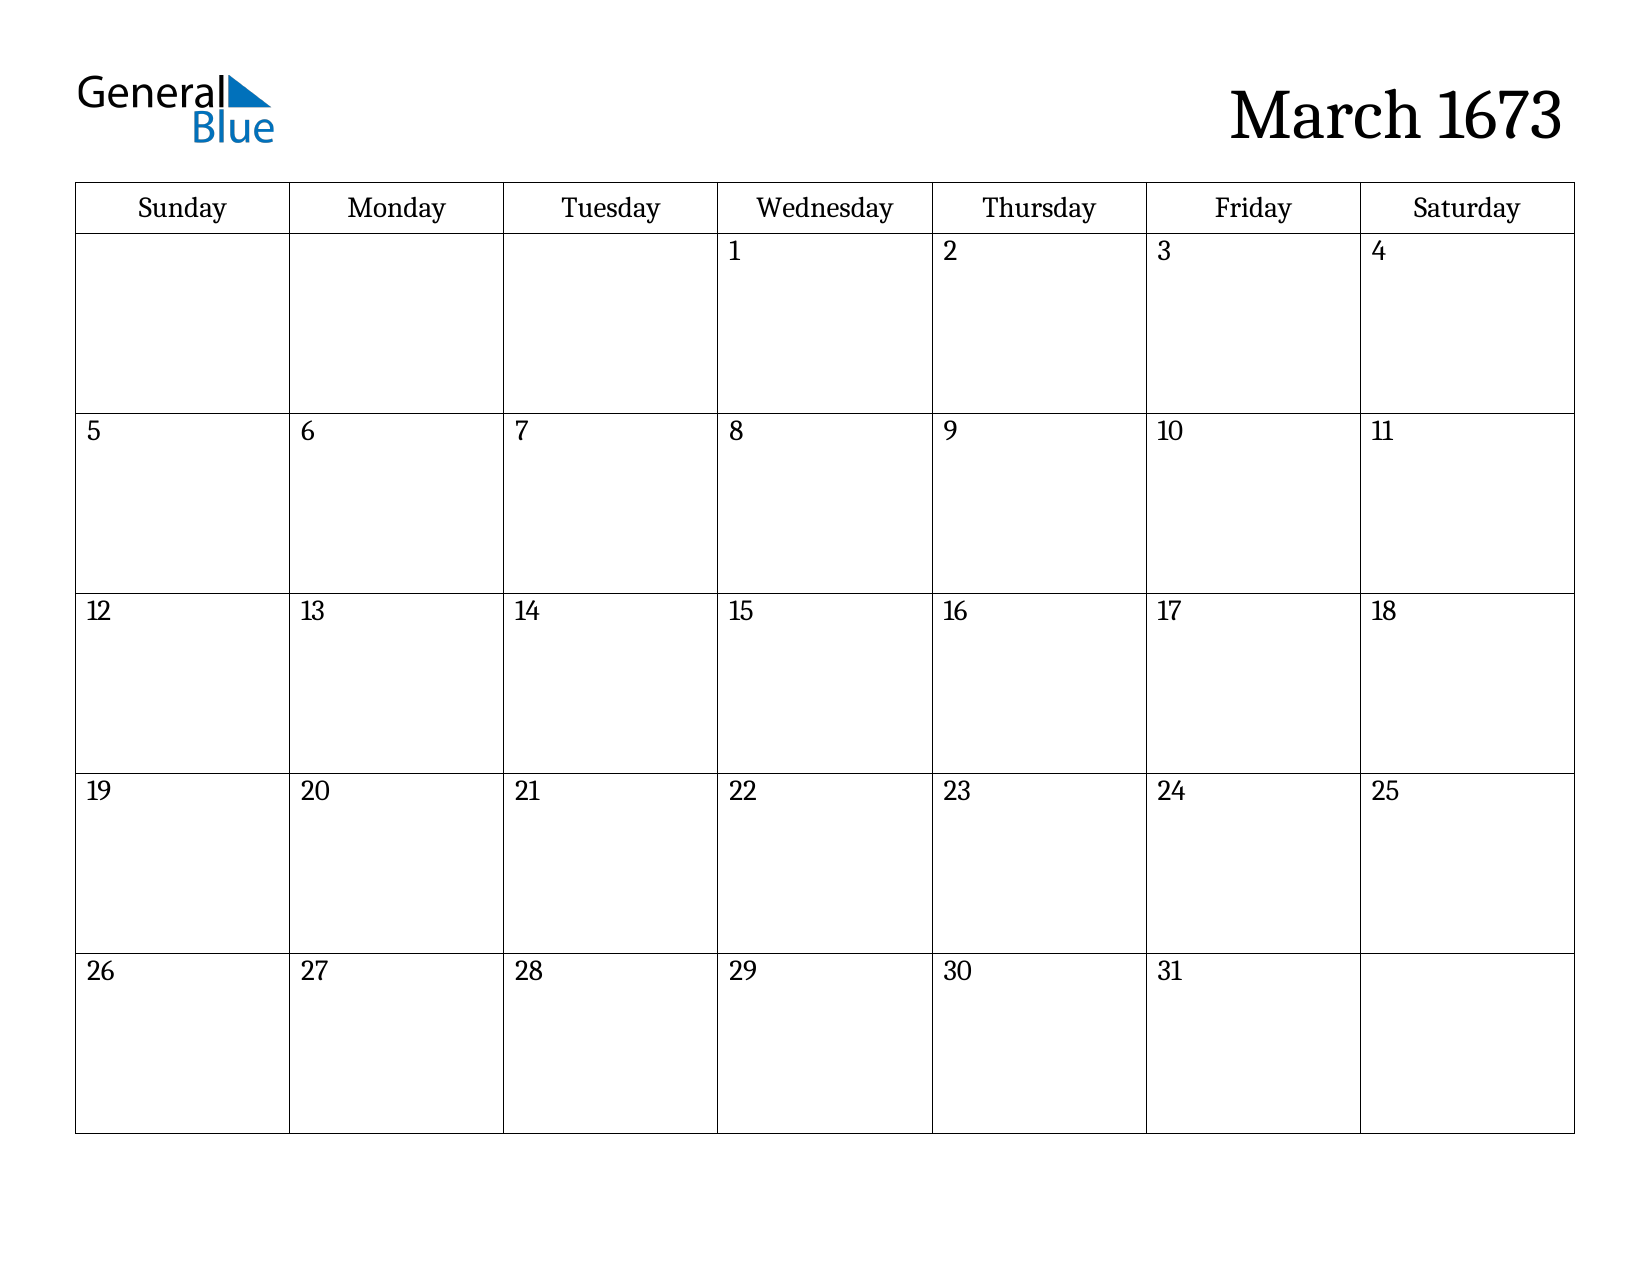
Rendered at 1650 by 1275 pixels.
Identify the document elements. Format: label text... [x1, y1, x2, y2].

table_cell [718, 627, 932, 773]
table_cell Monday [290, 183, 503, 233]
table_cell 25 [1361, 774, 1574, 807]
table_cell [1361, 448, 1574, 593]
table_cell 11 [1361, 414, 1574, 447]
table_cell 17 [1147, 594, 1360, 627]
table_cell [504, 267, 717, 413]
table_cell [504, 448, 717, 593]
table_header [76, 75, 503, 182]
table_cell Friday [1147, 183, 1360, 233]
table_cell [718, 448, 932, 593]
table_cell 18 [1361, 594, 1574, 627]
table_cell 3 [1147, 234, 1360, 267]
table_cell [933, 627, 1146, 773]
table_cell [1361, 954, 1574, 987]
picture [78, 75, 274, 143]
table_cell 15 [718, 594, 932, 627]
table_cell 31 [1147, 954, 1360, 987]
table_cell 9 [933, 414, 1146, 447]
table_cell [290, 267, 503, 413]
table_cell [933, 988, 1146, 1133]
table_cell Thursday [933, 183, 1146, 233]
table_cell [1147, 627, 1360, 773]
table_cell 29 [718, 954, 932, 987]
table_cell Wednesday [718, 183, 932, 233]
table_cell [76, 448, 289, 593]
table_cell [290, 808, 503, 953]
table_cell 10 [1147, 414, 1360, 447]
table_cell [718, 267, 932, 413]
table_cell [504, 627, 717, 773]
table_cell 12 [76, 594, 289, 627]
table_cell [718, 808, 932, 953]
table_cell [76, 627, 289, 773]
table_cell 23 [933, 774, 1146, 807]
table_cell [504, 234, 717, 267]
table_cell [290, 448, 503, 593]
table_cell [1147, 808, 1360, 953]
table_cell [1361, 627, 1574, 773]
table_cell [76, 234, 289, 267]
table_cell [290, 988, 503, 1133]
table_cell [1147, 267, 1360, 413]
table_cell [1147, 988, 1360, 1133]
table_cell 16 [933, 594, 1146, 627]
table_cell Sunday [76, 183, 289, 233]
table_cell [76, 267, 289, 413]
table_cell [1361, 267, 1574, 413]
table_cell [933, 448, 1146, 593]
table_cell 21 [504, 774, 717, 807]
table_cell Tuesday [504, 183, 717, 233]
table_cell 27 [290, 954, 503, 987]
table_cell 20 [290, 774, 503, 807]
table_cell 14 [504, 594, 717, 627]
table_header March 1673 [504, 75, 1574, 182]
table_cell [504, 988, 717, 1133]
table_cell 1 [718, 234, 932, 267]
table_cell 2 [933, 234, 1146, 267]
table_cell [718, 988, 932, 1133]
table_cell 24 [1147, 774, 1360, 807]
table_cell [290, 627, 503, 773]
table_cell [504, 808, 717, 953]
table_cell 30 [933, 954, 1146, 987]
table_cell [1147, 448, 1360, 593]
table_cell [76, 988, 289, 1133]
table_cell [290, 234, 503, 267]
table_cell 7 [504, 414, 717, 447]
table_cell [1361, 988, 1574, 1133]
table_cell [1361, 808, 1574, 953]
table_cell 6 [290, 414, 503, 447]
table_cell Saturday [1361, 183, 1574, 233]
table_cell 28 [504, 954, 717, 987]
table_cell [933, 808, 1146, 953]
table_cell 8 [718, 414, 932, 447]
table_cell 22 [718, 774, 932, 807]
table_cell 19 [76, 774, 289, 807]
table_cell [76, 808, 289, 953]
table_cell 13 [290, 594, 503, 627]
table_cell [933, 267, 1146, 413]
table_cell 4 [1361, 234, 1574, 267]
table_cell 5 [76, 414, 289, 447]
table_cell 26 [76, 954, 289, 987]
